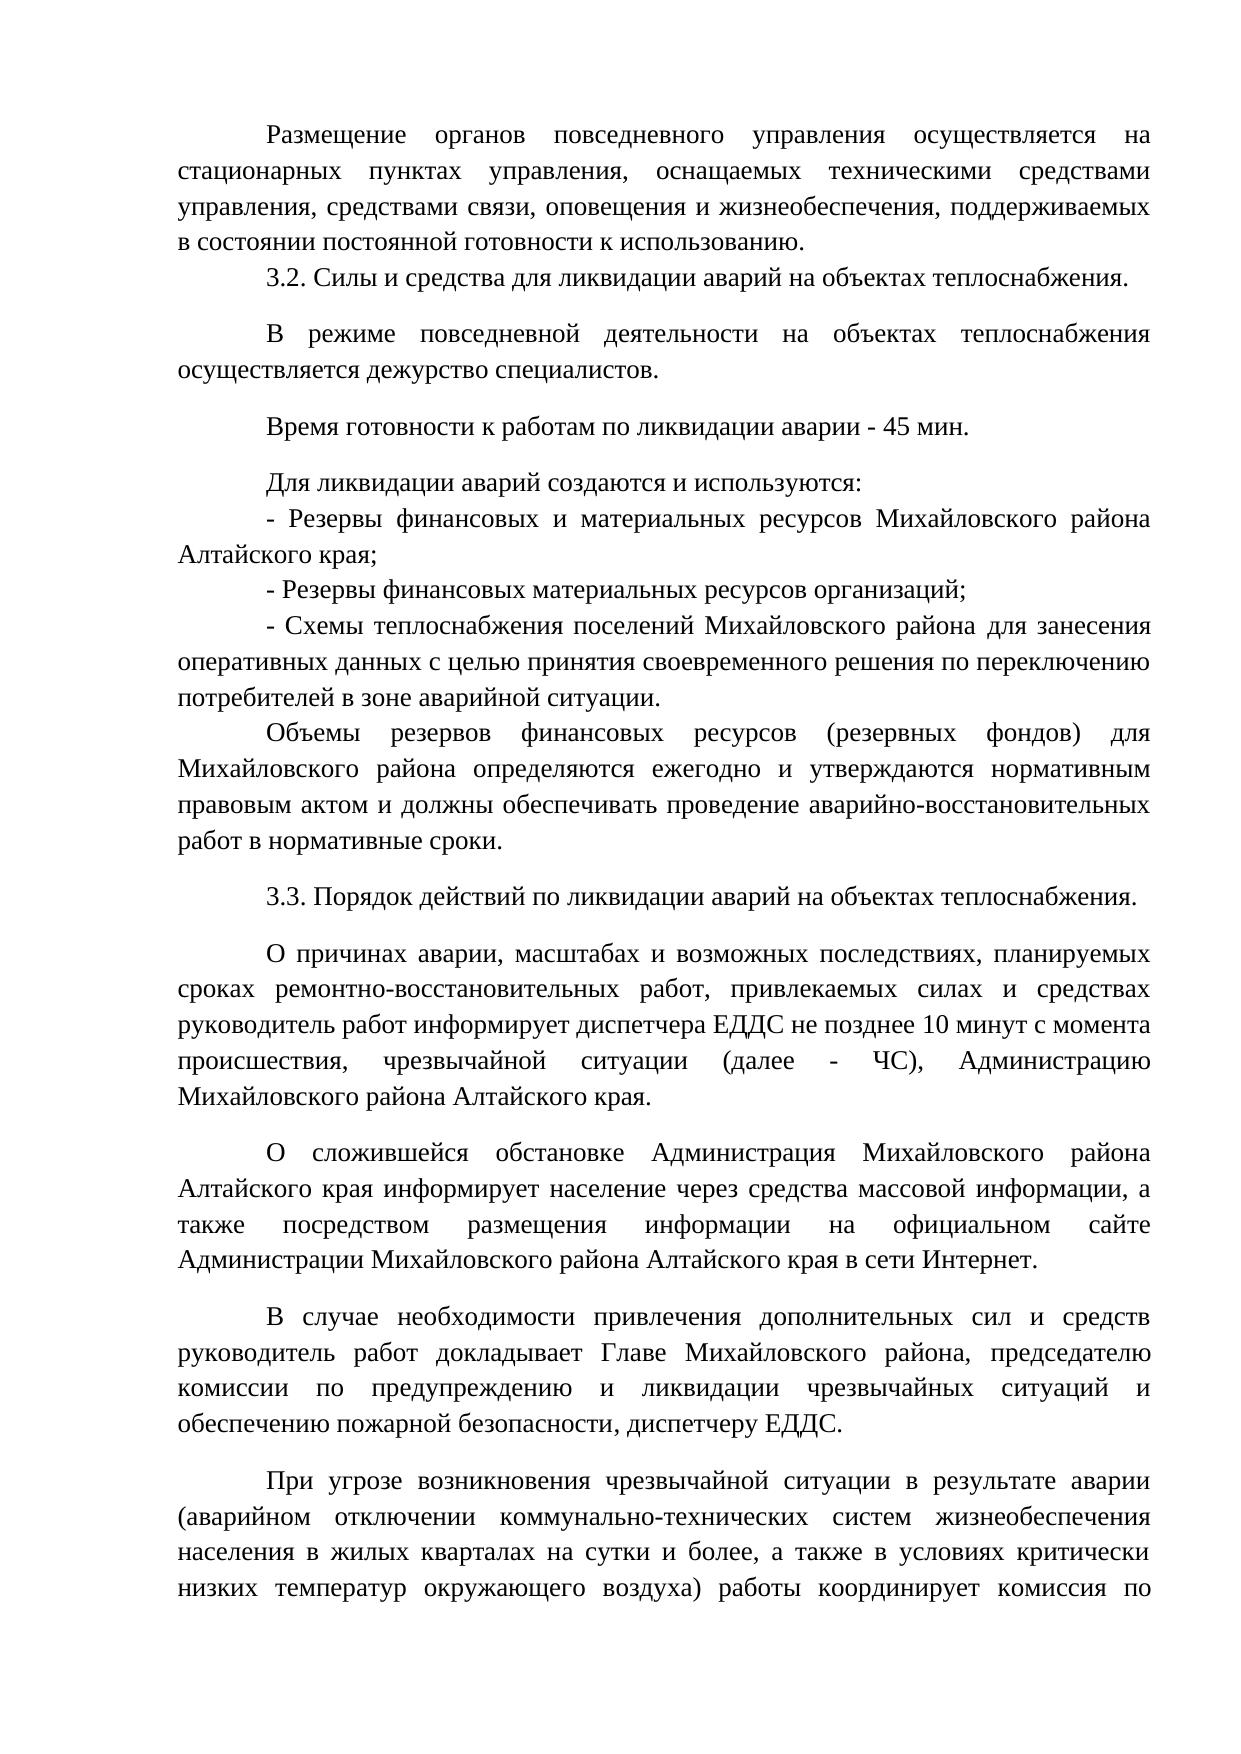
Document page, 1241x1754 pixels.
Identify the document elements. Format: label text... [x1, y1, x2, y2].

text В режиме повседневной деятельности на объектах теплоснабжения осуществляется дежурство специалистов. [177, 318, 1152, 384]
text В случае необходимости привлечения дополнительных сил и средств руководитель работ докладывает Главе Михайловского района, председателю комиссии по предупреждению и ликвидации чрезвычайных ситуаций и обеспечению пожарной безопасности, диспетчеру ЕДДС. [177, 1300, 1152, 1438]
text Для ликвидации аварий создаются и используются: [177, 466, 1152, 498]
text 3.3. Порядок действий по ликвидации аварий на объектах теплоснабжения. [177, 880, 1152, 911]
text 3.2. Силы и средства для ликвидации аварий на объектах теплоснабжения. [177, 261, 1152, 292]
text Время готовности к работам по ликвидации аварии - 45 мин. [177, 410, 1152, 441]
text Объемы резервов финансовых ресурсов (резервных фондов) для Михайловского района определяются ежегодно и утверждаются нормативным правовым актом и должны обеспечивать проведение аварийно-восстановительных работ в нормативные сроки. [177, 717, 1152, 855]
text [177, 1464, 1152, 1602]
text Размещение органов повседневного управления осуществляется на стационарных пунктах управления, оснащаемых техническими средствами управления, средствами связи, оповещения и жизнеобеспечения, поддерживаемых в состоянии постоянной готовности к использованию. [177, 118, 1152, 256]
text О сложившейся обстановке Администрация Михайловского района Алтайского края информирует население через средства массовой информации, а также посредством размещения информации на официальном сайте Администрации Михайловского района Алтайского края в сети Интернет. [177, 1136, 1152, 1275]
text - Резервы финансовых и материальных ресурсов Михайловского района Алтайского края; [177, 502, 1152, 569]
text - Резервы финансовых материальных ресурсов организаций; [177, 574, 1152, 605]
text - Схемы теплоснабжения поселений Михайловского района для занесения оперативных данных с целью принятия своевременного решения по переключению потребителей в зоне аварийной ситуации. [177, 609, 1152, 712]
text О причинах аварии, масштабах и возможных последствиях, планируемых сроках ремонтно-восстановительных работ, привлекаемых силах и средствах руководитель работ информирует диспетчера ЕДДС не позднее 10 минут с момента происшествия, чрезвычайной ситуации (далее - ЧС), Администрацию Михайловского района Алтайского края. [177, 937, 1152, 1111]
